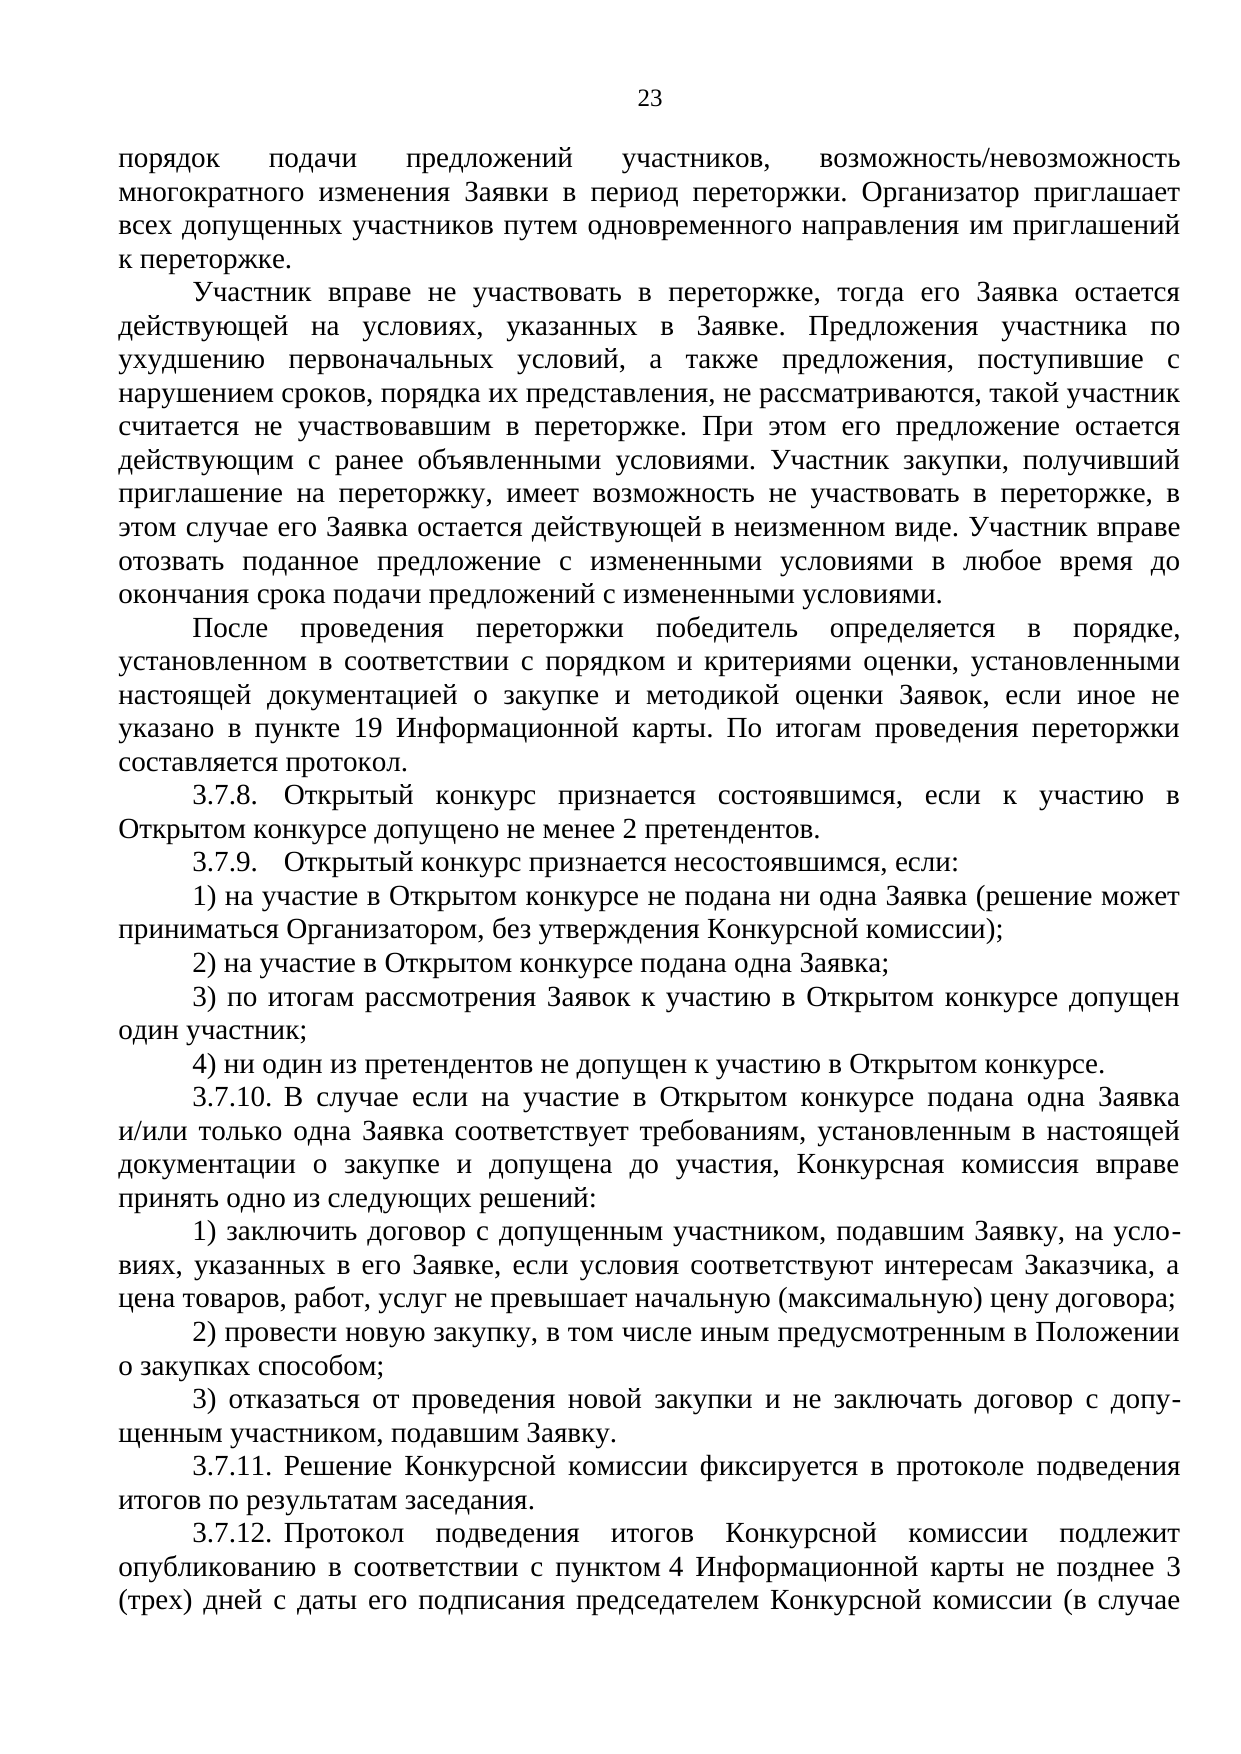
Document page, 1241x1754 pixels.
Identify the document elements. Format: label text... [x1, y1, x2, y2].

list Открытый конкурс признается состоявшимся, если к участию в Открытом конкурсе допущено не менее 2 претендентов. [118, 777, 1181, 844]
text 3) отказаться от проведения новой закупки и не заключать договор с допущенным участником, подавшим Заявку. [118, 1381, 1181, 1448]
text 1) на участие в Открытом конкурсе не подана ни одна Заявка (решение может приниматься Организатором, без утверждения Конкурсной комиссии); [118, 878, 1181, 945]
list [118, 1515, 1181, 1616]
list В случае если на участие в Открытом конкурсе подана одна Заявка и/или только одна Заявка соответствует требованиям, установленным в настоящей документации о закупке и допущена до участия, Конкурсная комиссия вправе принять одно из следующих решений: [118, 1079, 1181, 1213]
text 2) провести новую закупку, в том числе иным предусмотренным в Положении о закупках способом; [118, 1314, 1181, 1381]
text 4) ни один из претендентов не допущен к участию в Открытом конкурсе. [118, 1046, 1181, 1079]
text 1) заключить договор с допущенным участником, подавшим Заявку, на условиях, указанных в его Заявке, если условия соответствуют интересам Заказчика, а цена товаров, работ, услуг не превышает начальную (максимальную) цену договора; [118, 1213, 1181, 1314]
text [118, 140, 1181, 274]
list Решение Конкурсной комиссии фиксируется в протоколе подведения итогов по результатам заседания. [118, 1448, 1181, 1515]
text После проведения переторжки победитель определяется в порядке, установленном в соответствии с порядком и критериями оценки, установленными настоящей документацией о закупке и методикой оценки Заявок, если иное не указано в пункте 19 Информационной карты. По итогам проведения переторжки составляется протокол. [118, 610, 1181, 777]
text 3) по итогам рассмотрения Заявок к участию в Открытом конкурсе допущен один участник; [118, 979, 1181, 1046]
text 2) на участие в Открытом конкурсе подана одна Заявка; [118, 945, 1181, 979]
list Открытый конкурс признается несостоявшимся, если: [118, 844, 1181, 878]
text Участник вправе не участвовать в переторжке, тогда его Заявка остается действующей на условиях, указанных в Заявке. Предложения участника по ухудшению первоначальных условий, а также предложения, поступившие с нарушением сроков, порядка их представления, не рассматриваются, такой участник считается не участвовавшим в переторжке. При этом его предложение остается действующим с ранее объявленными условиями. Участник закупки, получивший приглашение на переторжку, имеет возможность не участвовать в переторжке, в этом случае его Заявка остается действующей в неизменном виде. Участник вправе отозвать поданное предложение с измененными условиями в любое время до окончания срока подачи предложений с измененными условиями. [118, 274, 1181, 610]
